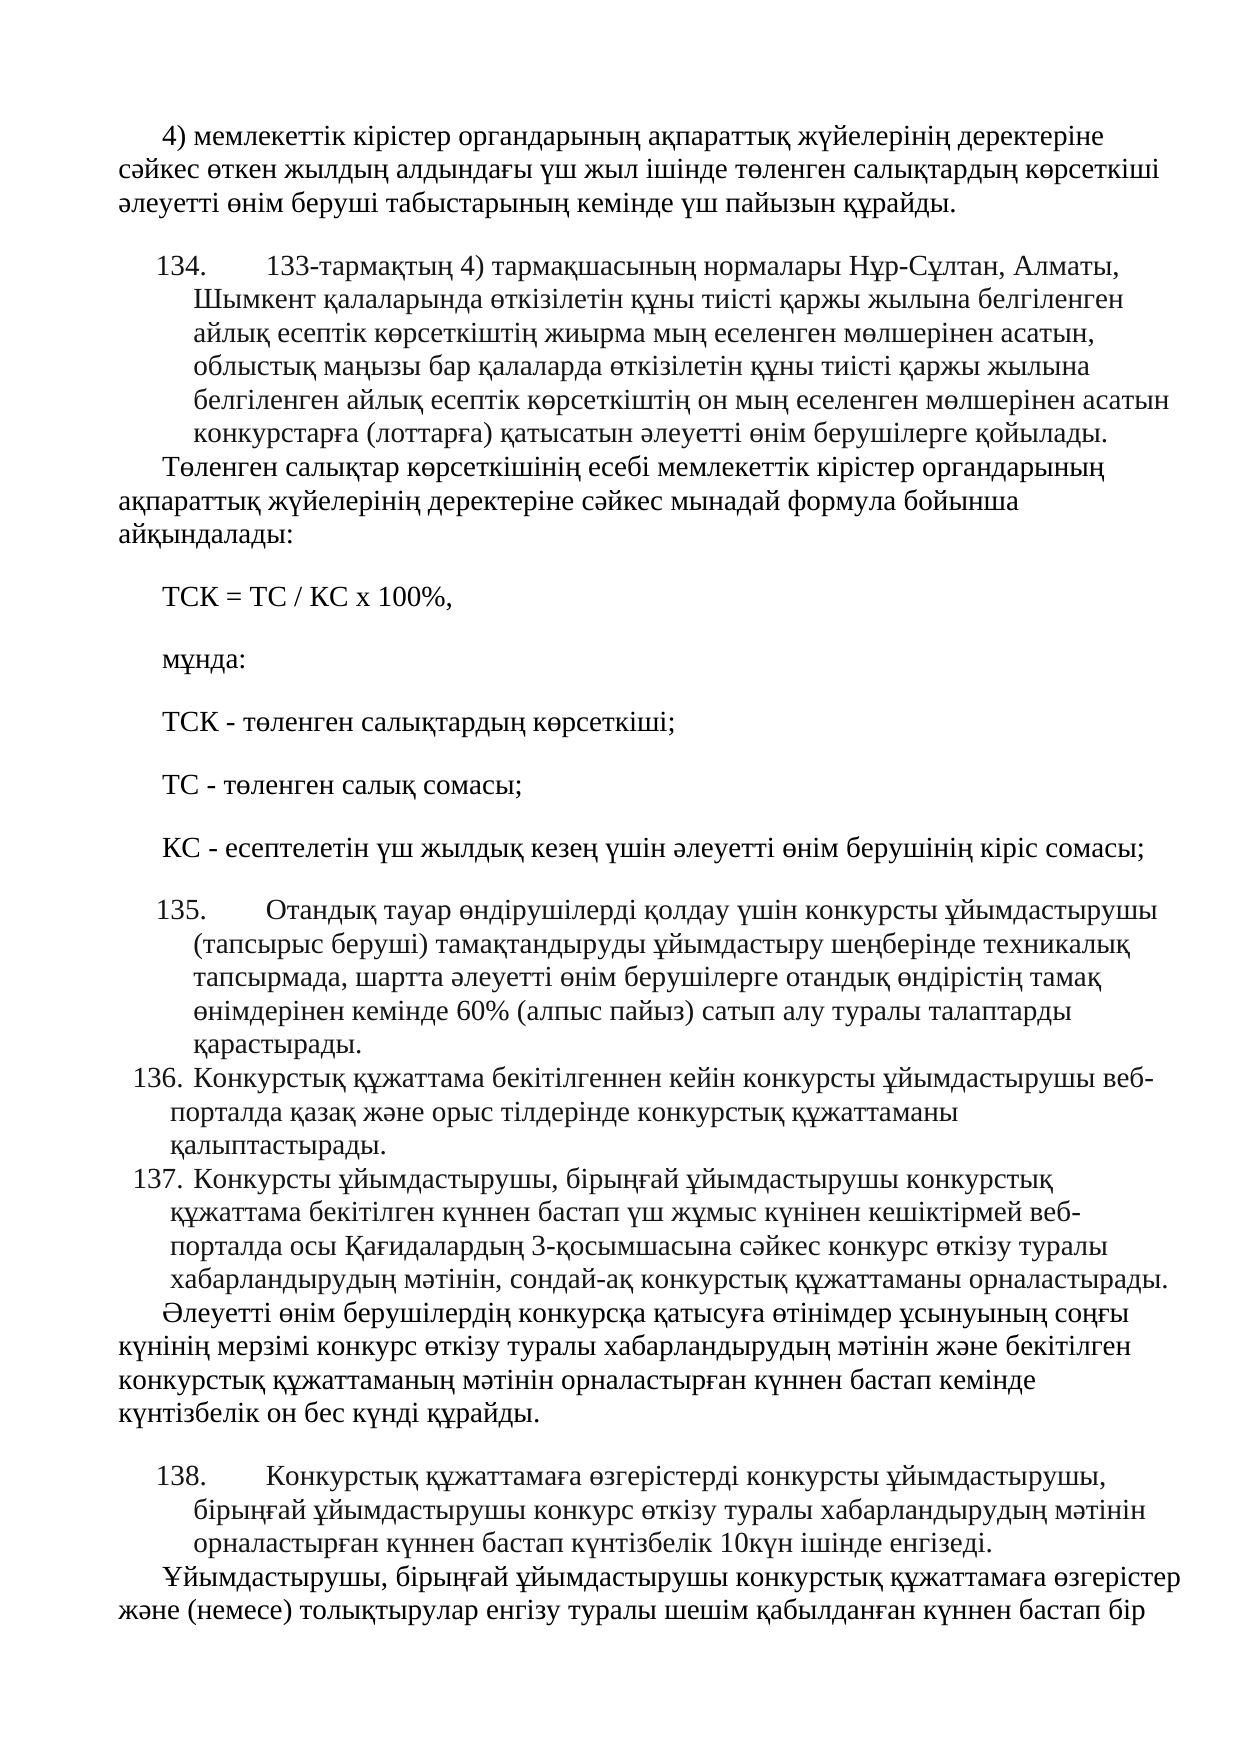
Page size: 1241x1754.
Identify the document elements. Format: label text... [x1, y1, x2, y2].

text 4) мемлекеттік кірістер органдарының ақпараттық жүйелерінің деректеріне сәйкес өткен жылдың алдындағы үш жыл ішінде төленген салықтардың көрсеткіші әлеуетті өнім беруші табыстарының кемінде үш пайызын құрайды. [118, 118, 1181, 219]
list 133-тармақтың 4) тармақшасының нормалары Нұр-Сұлтан, Алматы, Шымкент қалаларында өткізілетін құны тиісті қаржы жылына белгіленген айлық есептік көрсеткіштің жиырма мың еселенген мөлшерінен асатын, облыстық маңызы бар қалаларда өткізілетін құны тиісті қаржы жылына белгіленген айлық есептік көрсеткіштің он мың еселенген мөлшерінен асатын конкурстарға (лоттарға) қатысатын әлеуетті өнім берушілерге қойылады. [156, 248, 1181, 449]
list Конкурстық құжаттама бекітілгеннен кейін конкурсты ұйымдастырушы веб-порталда қазақ және орыс тілдерінде конкурстық құжаттаманы қалыптастырады. [132, 1060, 1181, 1161]
text ТС - төленген салық сомасы; [118, 767, 1181, 801]
text ТСК = ТС / КС х 100%, [118, 579, 1181, 612]
text КС - есептелетін үш жылдық кезең үшін әлеуетті өнім берушінің кіріс сомасы; [118, 830, 1181, 863]
list Конкурсты ұйымдастырушы, бірыңғай ұйымдастырушы конкурстық құжаттама бекітілген күннен бастап үш жұмыс күнінен кешіктірмей веб-порталда осы Қағидалардың 3-қосымшасына сәйкес конкурс өткізу туралы хабарландырудың мәтінін, сондай-ақ конкурстық құжаттаманы орналастырады. [132, 1161, 1181, 1295]
text мұнда: [118, 642, 1181, 675]
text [118, 1559, 1181, 1626]
list Отандық тауар өндірушілерді қолдау үшін конкурсты ұйымдастырушы (тапсырыс беруші) тамақтандыруды ұйымдастыру шеңберінде техникалық тапсырмада, шартта әлеуетті өнім берушілерге отандық өндірістің тамақ өнімдерінен кемінде 60% (алпыс пайыз) сатып алу туралы талаптарды қарастырады. [156, 892, 1181, 1060]
text Төленген салықтар көрсеткішінің есебі мемлекеттік кірістер органдарының ақпараттық жүйелерінің деректеріне сәйкес мынадай формула бойынша айқындалады: [118, 449, 1181, 550]
list Конкурстық құжаттамаға өзгерістерді конкурсты ұйымдастырушы, бірыңғай ұйымдастырушы конкурс өткізу туралы хабарландырудың мәтінін орналастырған күннен бастап күнтізбелік 10күн ішінде енгізеді. [156, 1458, 1181, 1559]
text Әлеуетті өнім берушілердің конкурсқа қатысуға өтінімдер ұсынуының соңғы күнінің мерзімі конкурс өткізу туралы хабарландырудың мәтінін және бекітілген конкурстық құжаттаманың мәтінін орналастырған күннен бастап кемінде күнтізбелік он бес күнді құрайды. [118, 1295, 1181, 1429]
text ТСК - төленген салықтардың көрсеткіші; [118, 704, 1181, 738]
